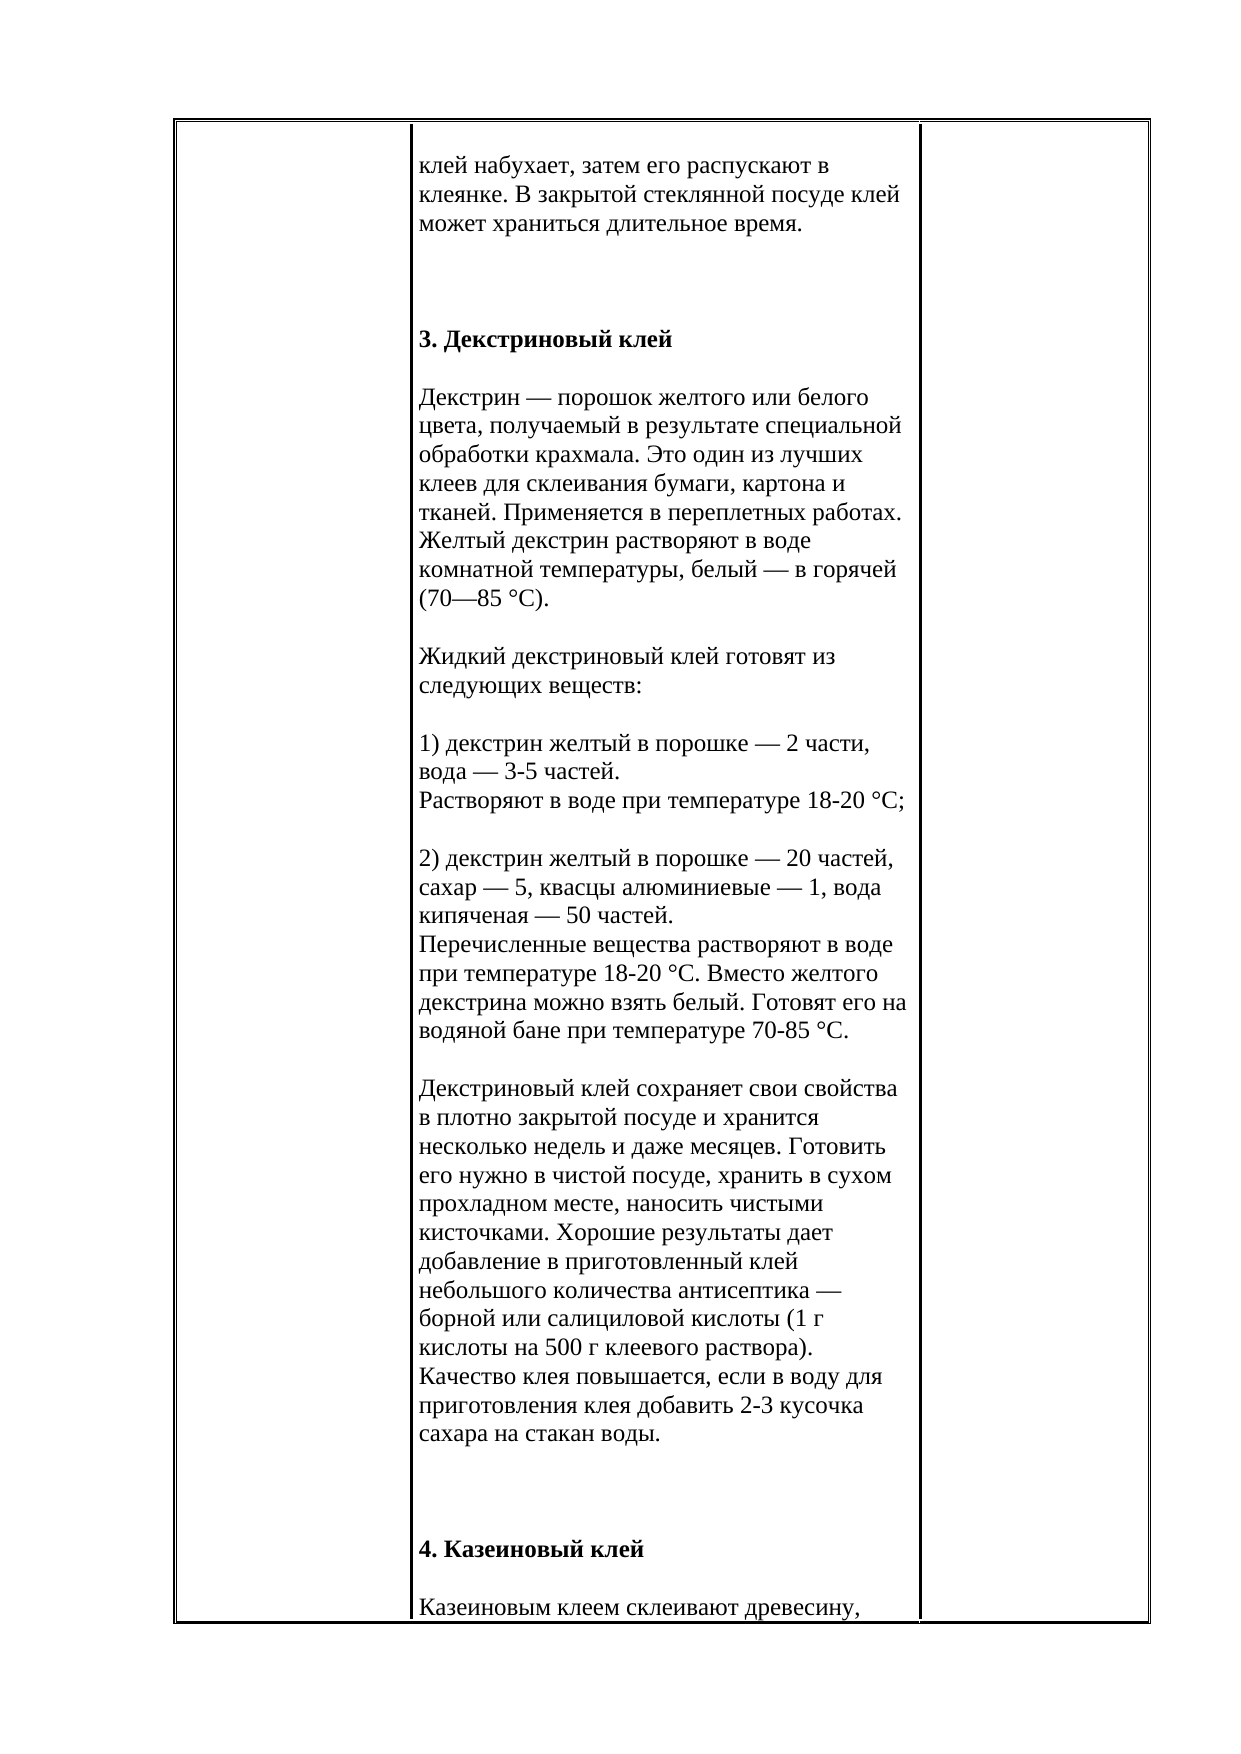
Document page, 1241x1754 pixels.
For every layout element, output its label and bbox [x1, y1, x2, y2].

table_cell [920, 122, 1148, 1621]
table_cell [411, 120, 920, 1621]
table_cell [177, 122, 411, 1621]
